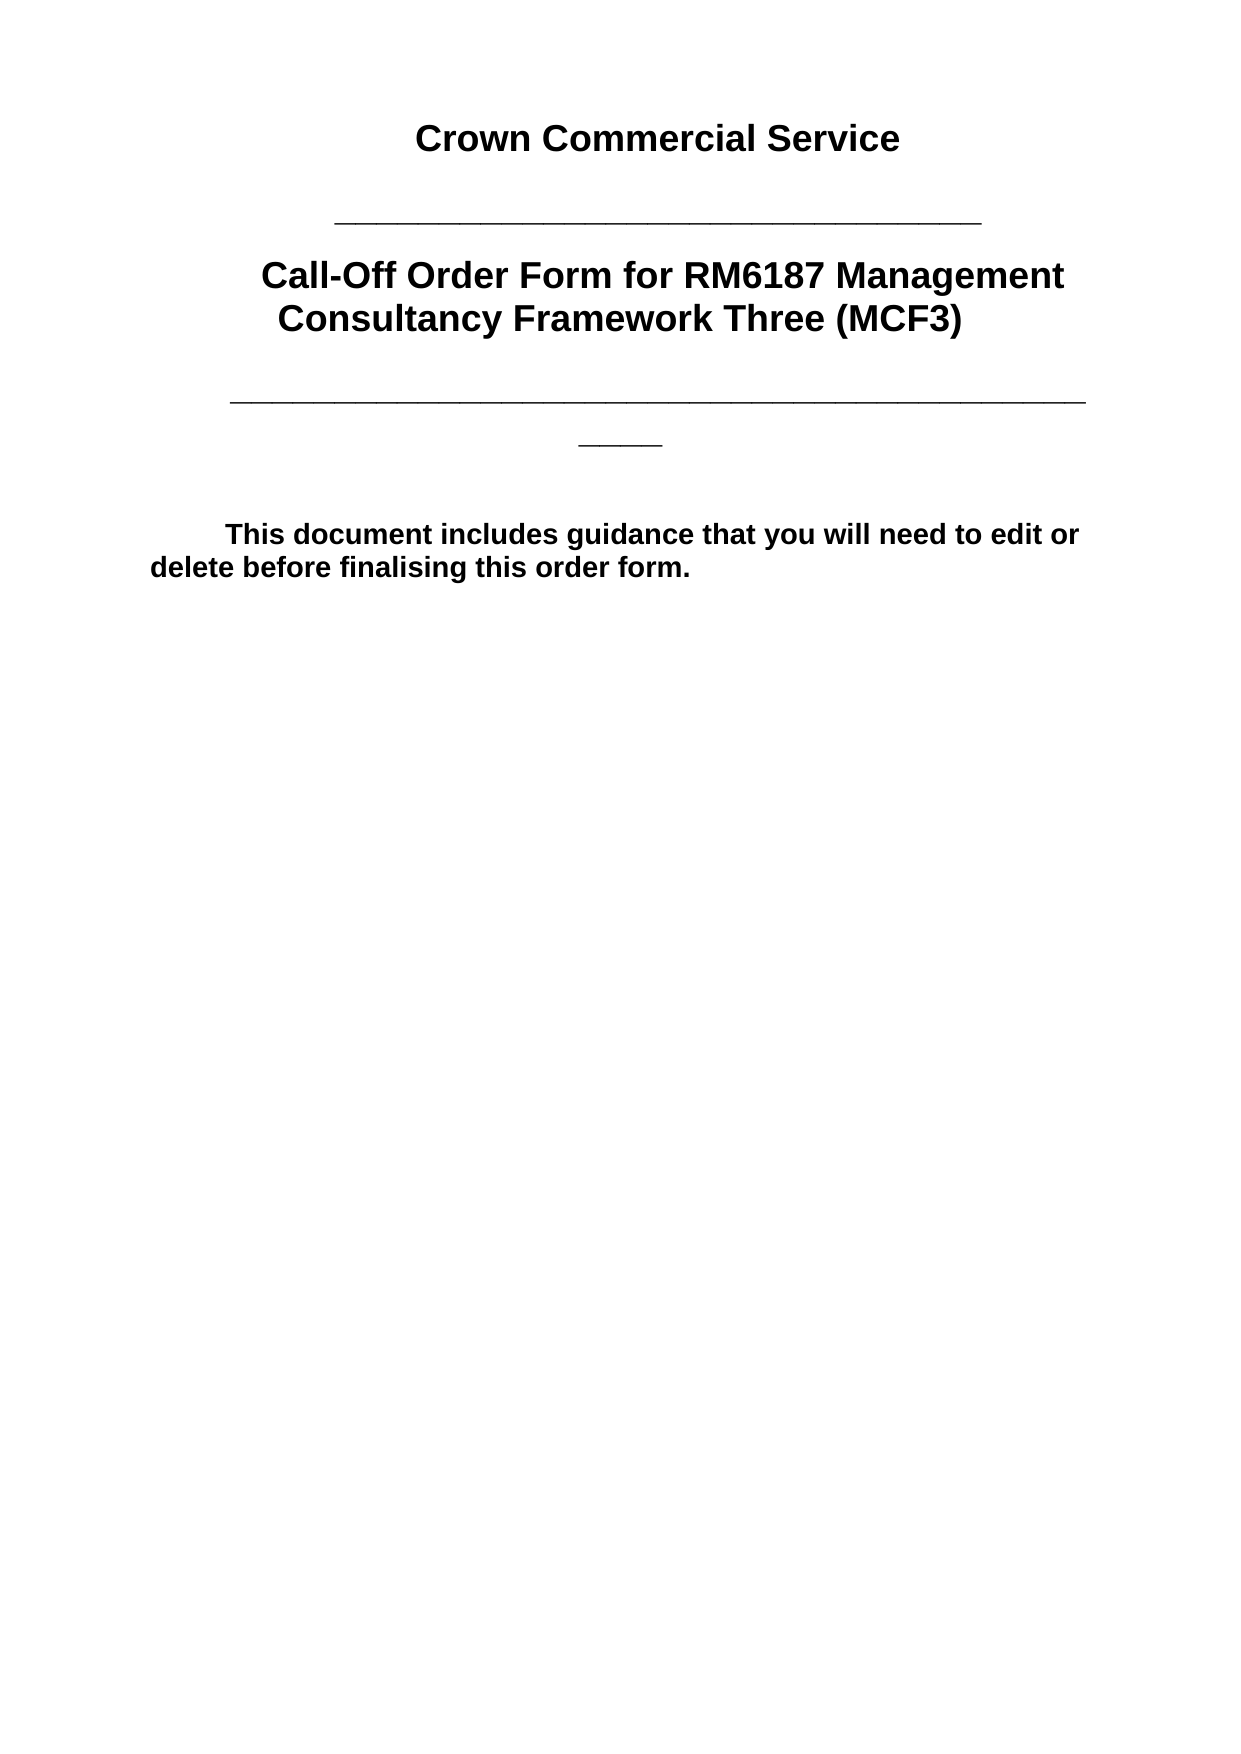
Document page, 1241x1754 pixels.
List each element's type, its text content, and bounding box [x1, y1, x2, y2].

subtitle _______________________________ [150, 185, 1090, 228]
subtitle Call-Off Order Form for RM6187 Management Consultancy Framework Three (MCF3) [150, 253, 1090, 339]
subtitle _____________________________________________ [150, 364, 1090, 450]
subtitle This document includes guidance that you will need to edit or delete before finalising this order form. [150, 517, 1090, 584]
subtitle Crown Commercial Service [150, 117, 1090, 160]
